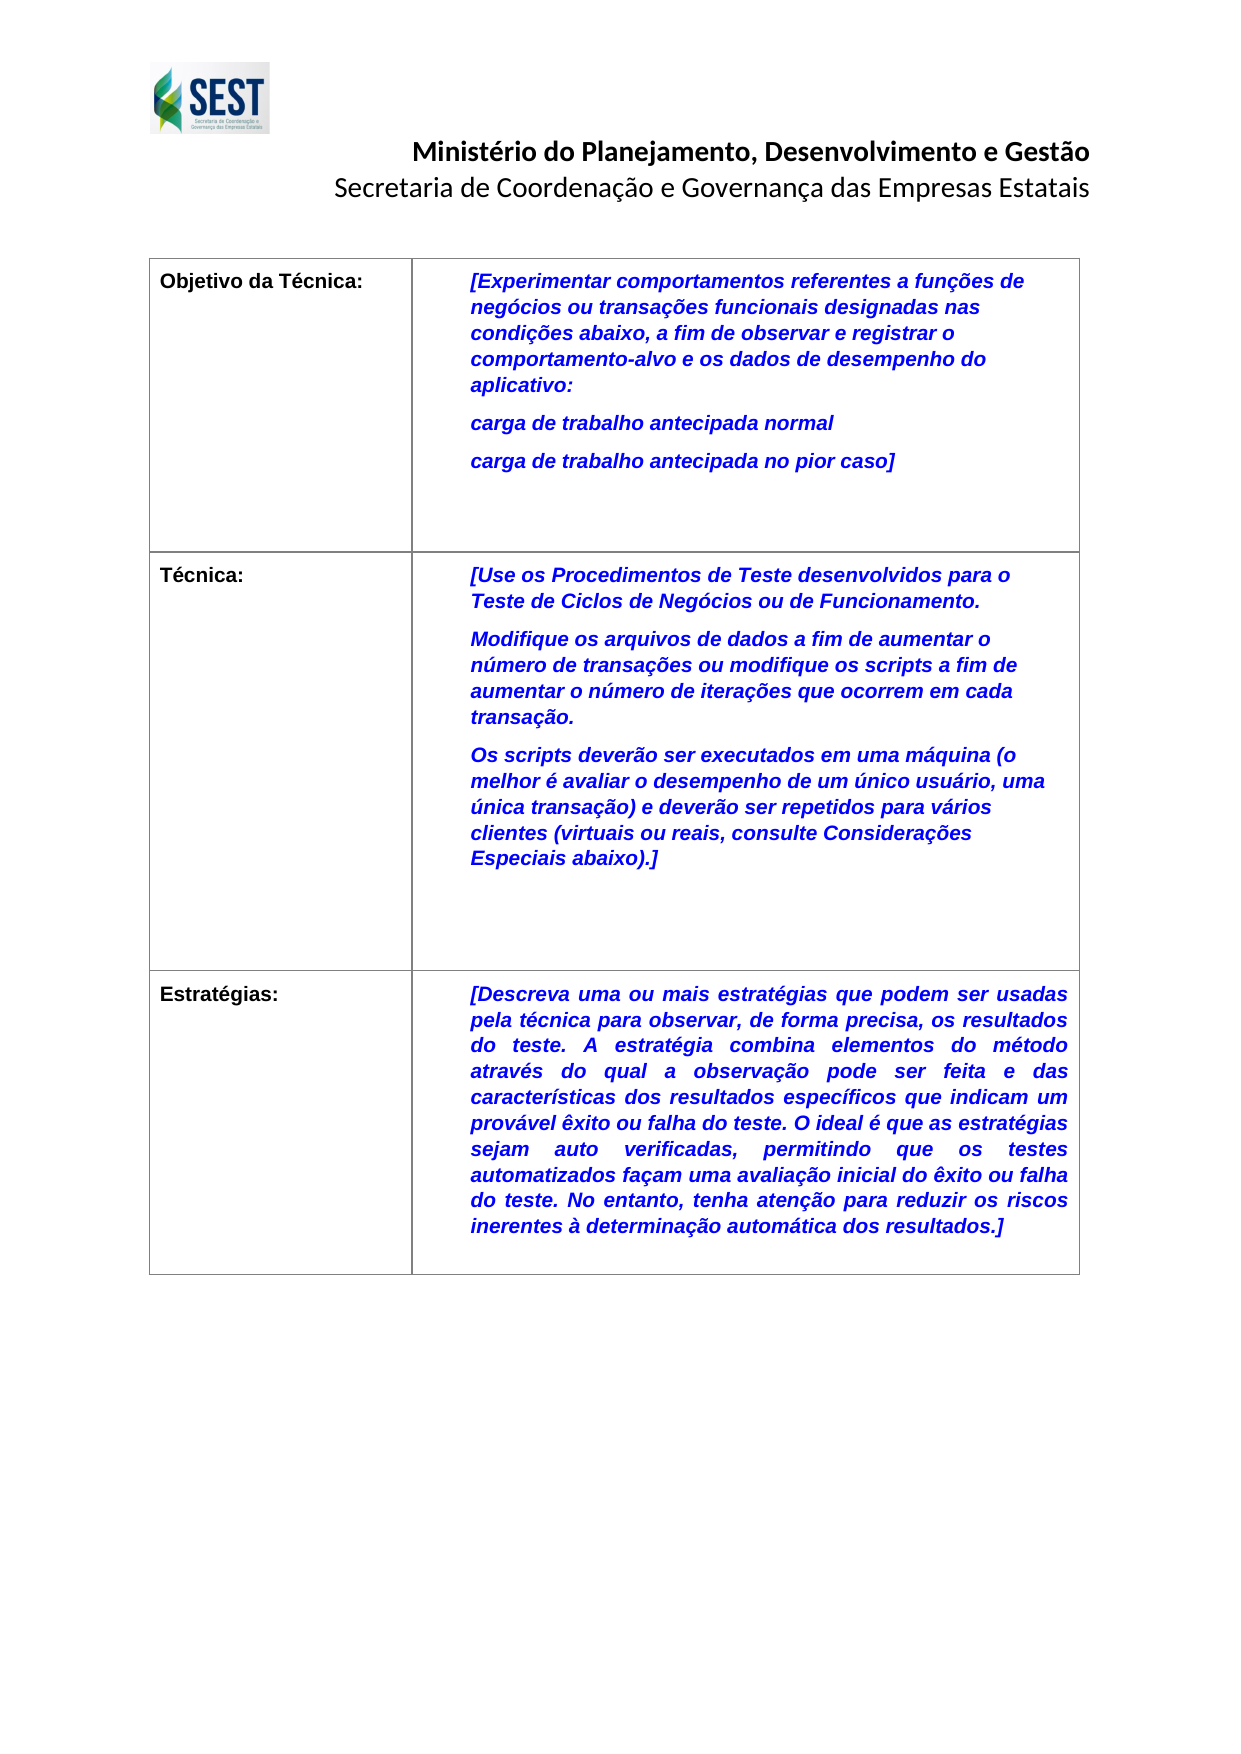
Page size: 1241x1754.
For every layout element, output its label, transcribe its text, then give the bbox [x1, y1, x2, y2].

table_header Objetivo da Técnica: [150, 259, 411, 551]
table_cell [Descreva uma ou mais estratégias que podem ser usadas pela técnica para observar, de forma precisa, os resultados do teste. A estratégia combina elementos do método através do qual a observação pode ser feita e das características dos resultados específicos que indicam um provável êxito ou falha do teste. O ideal é que as estratégias sejam auto verificadas, permitindo que os testes automatizados façam uma avaliação inicial do êxito ou falha do teste. No entanto, tenha atenção para reduzir os riscos inerentes à determinação automática dos resultados.] [413, 971, 1079, 1274]
table_cell [Use os Procedimentos de Teste desenvolvidos para o Teste de Ciclos de Negócios ou de Funcionamento. Modifique os arquivos de dados a fim de aumentar o número de transações ou modifique os scripts a fim de aumentar o número de iterações que ocorrem em cada transação. Os scripts deverão ser executados em uma máquina (o melhor é avaliar o desempenho de um único usuário, uma única transação) e deverão ser repetidos para vários clientes (virtuais ou reais, consulte Considerações Especiais abaixo).] [413, 553, 1079, 970]
picture [150, 62, 270, 134]
table_cell Técnica: [150, 553, 411, 970]
table_header [Experimentar comportamentos referentes a funções de negócios ou transações funcionais designadas nas condições abaixo, a fim de observar e registrar o comportamento-alvo e os dados de desempenho do aplicativo: carga de trabalho antecipada normal carga de trabalho antecipada no pior caso] [413, 259, 1079, 551]
table_cell Estratégias: [150, 971, 411, 1274]
